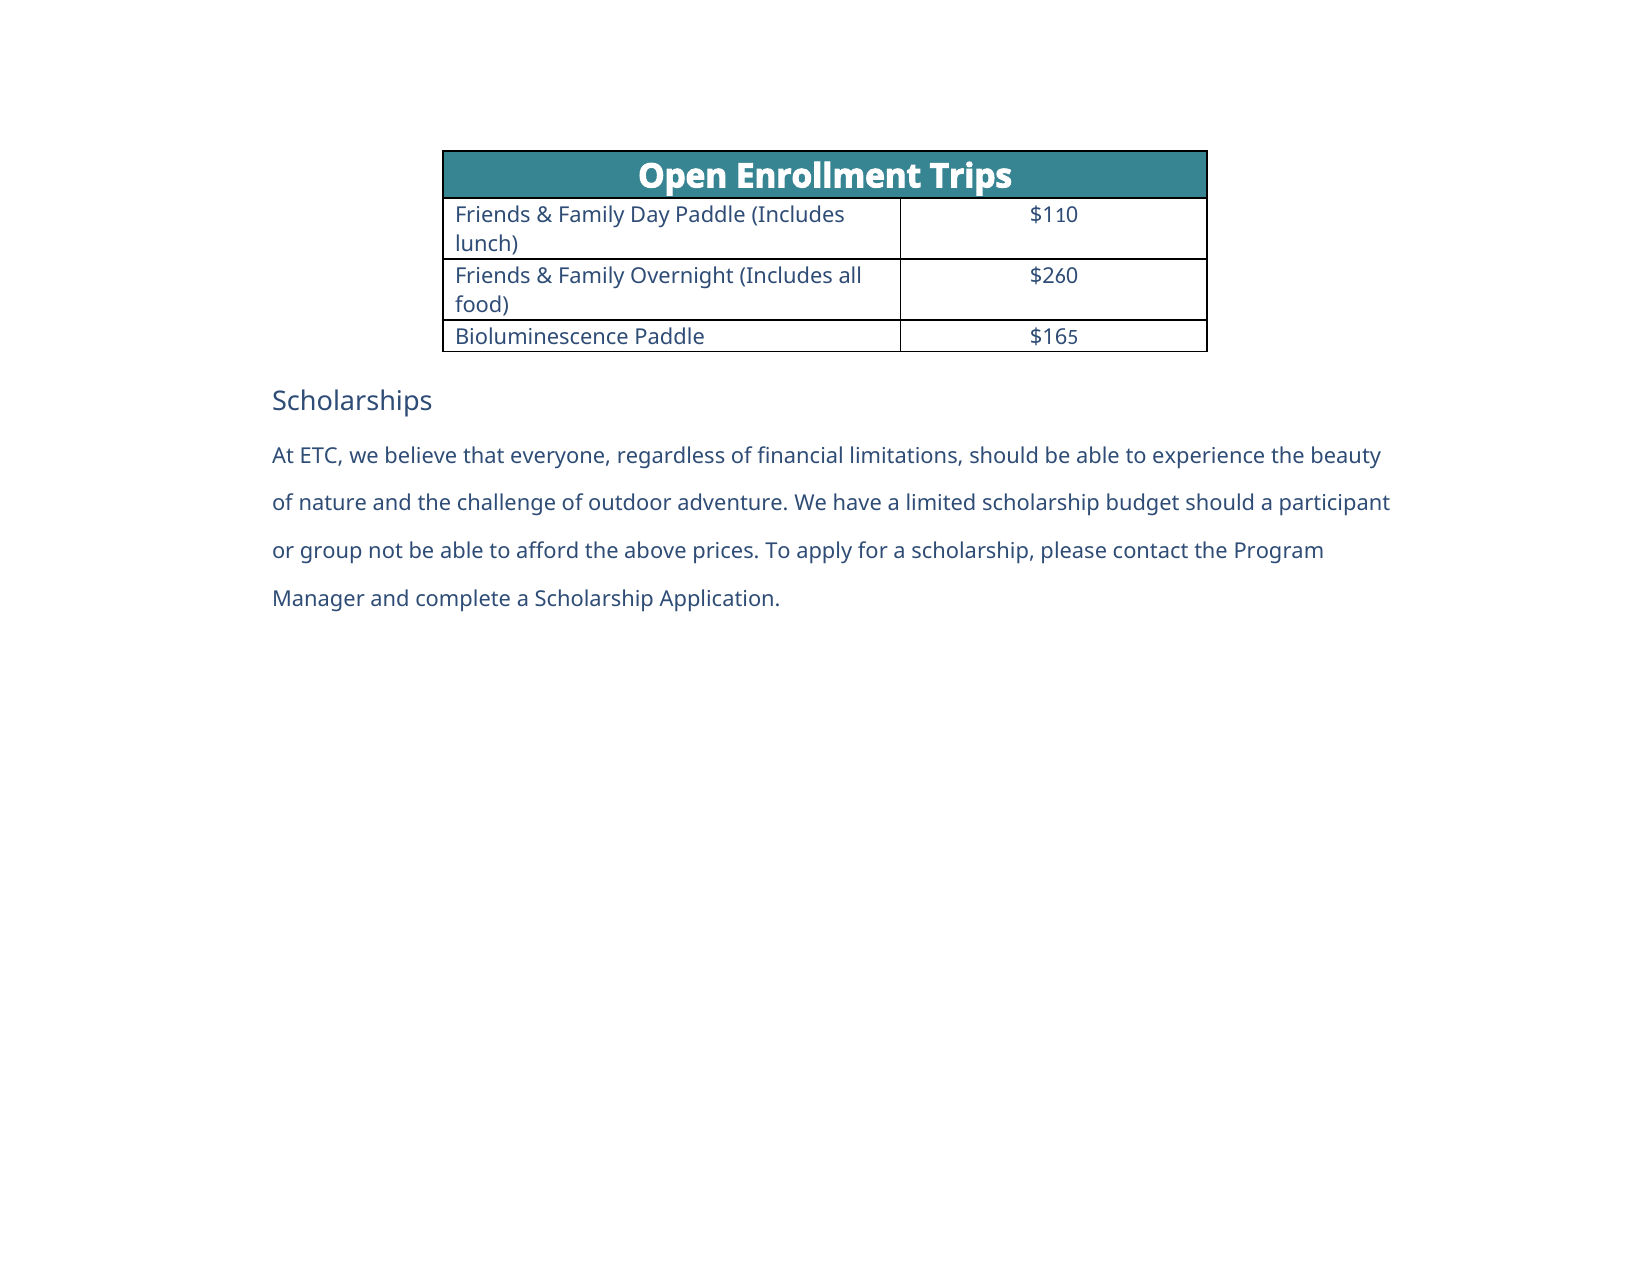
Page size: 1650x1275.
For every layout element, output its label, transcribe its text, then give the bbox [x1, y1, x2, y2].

table_cell $110 [901, 199, 1206, 258]
text Scholarships [272, 375, 1406, 434]
table_cell Friends & Family Overnight (Includes all food) [444, 260, 900, 319]
table_header Open Enrollment Trips [444, 152, 1206, 197]
table_cell Friends & Family Day Paddle (Includes lunch) [444, 199, 900, 258]
table_cell $260 [901, 260, 1206, 319]
table_cell Bioluminescence Paddle [444, 321, 900, 351]
table_cell $165 [901, 321, 1206, 351]
text At ETC, we believe that everyone, regardless of financial limitations, should be able to experience the beauty of nature and the challenge of outdoor adventure. We have a limited scholarship budget should a participant or group not be able to afford the above prices. To apply for a scholarship, please contact the Program Manager and complete a Scholarship Application. [272, 434, 1406, 625]
